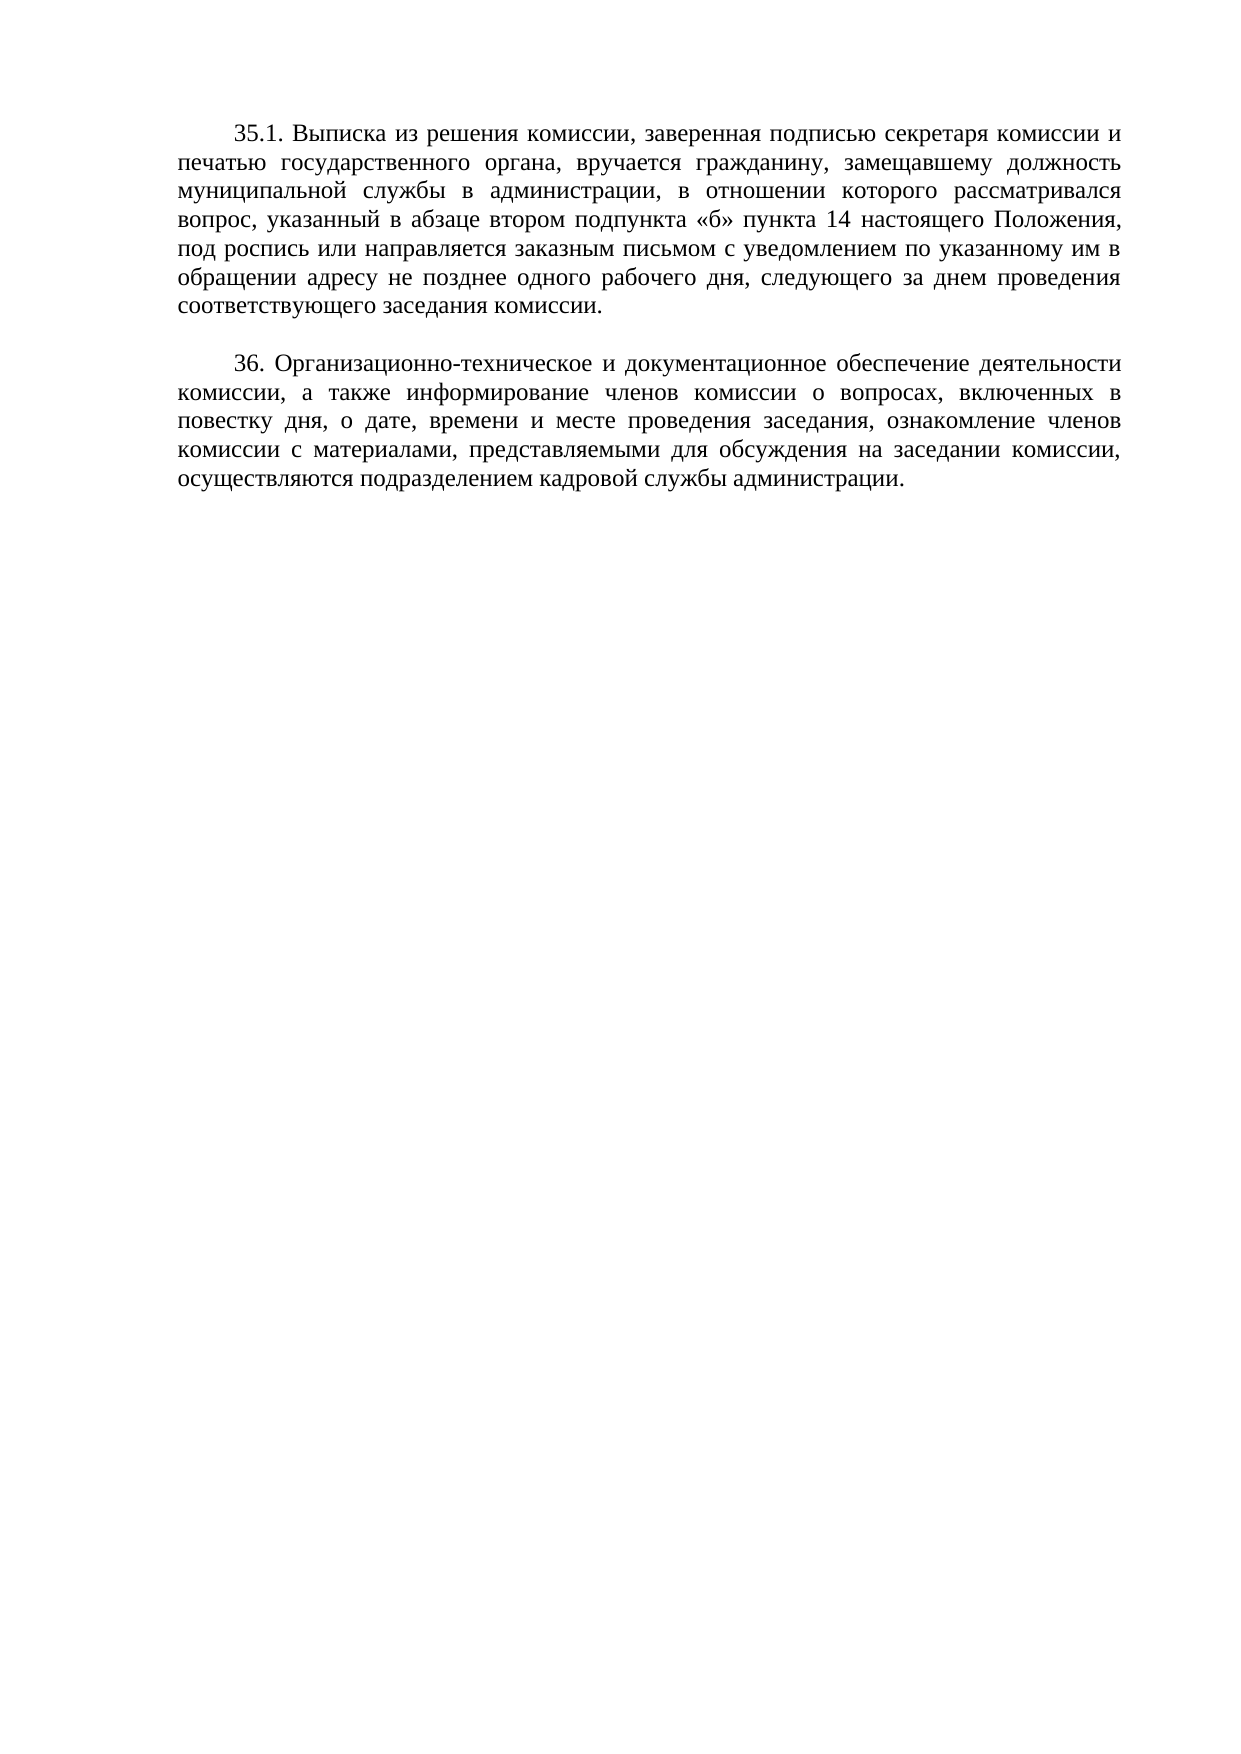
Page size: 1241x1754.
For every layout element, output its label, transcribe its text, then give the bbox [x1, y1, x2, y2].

text 35.1. Выписка из решения комиссии, заверенная подписью секретаря комиссии и печатью государственного органа, вручается гражданину, замещавшему должность муниципальной службы в администрации, в отношении которого рассматривался вопрос, указанный в абзаце втором подпункта «б» пункта 14 настоящего Положения, под роспись или направляется заказным письмом с уведомлением по указанному им в обращении адресу не позднее одного рабочего дня, следующего за днем проведения соответствующего заседания комиссии. [177, 118, 1122, 319]
text 36. Организационно-техническое и документационное обеспечение деятельности комиссии, а также информирование членов комиссии о вопросах, включенных в повестку дня, о дате, времени и месте проведения заседания, ознакомление членов комиссии с материалами, представляемыми для обсуждения на заседании комиссии, осуществляются подразделением кадровой службы администрации. [177, 348, 1122, 492]
